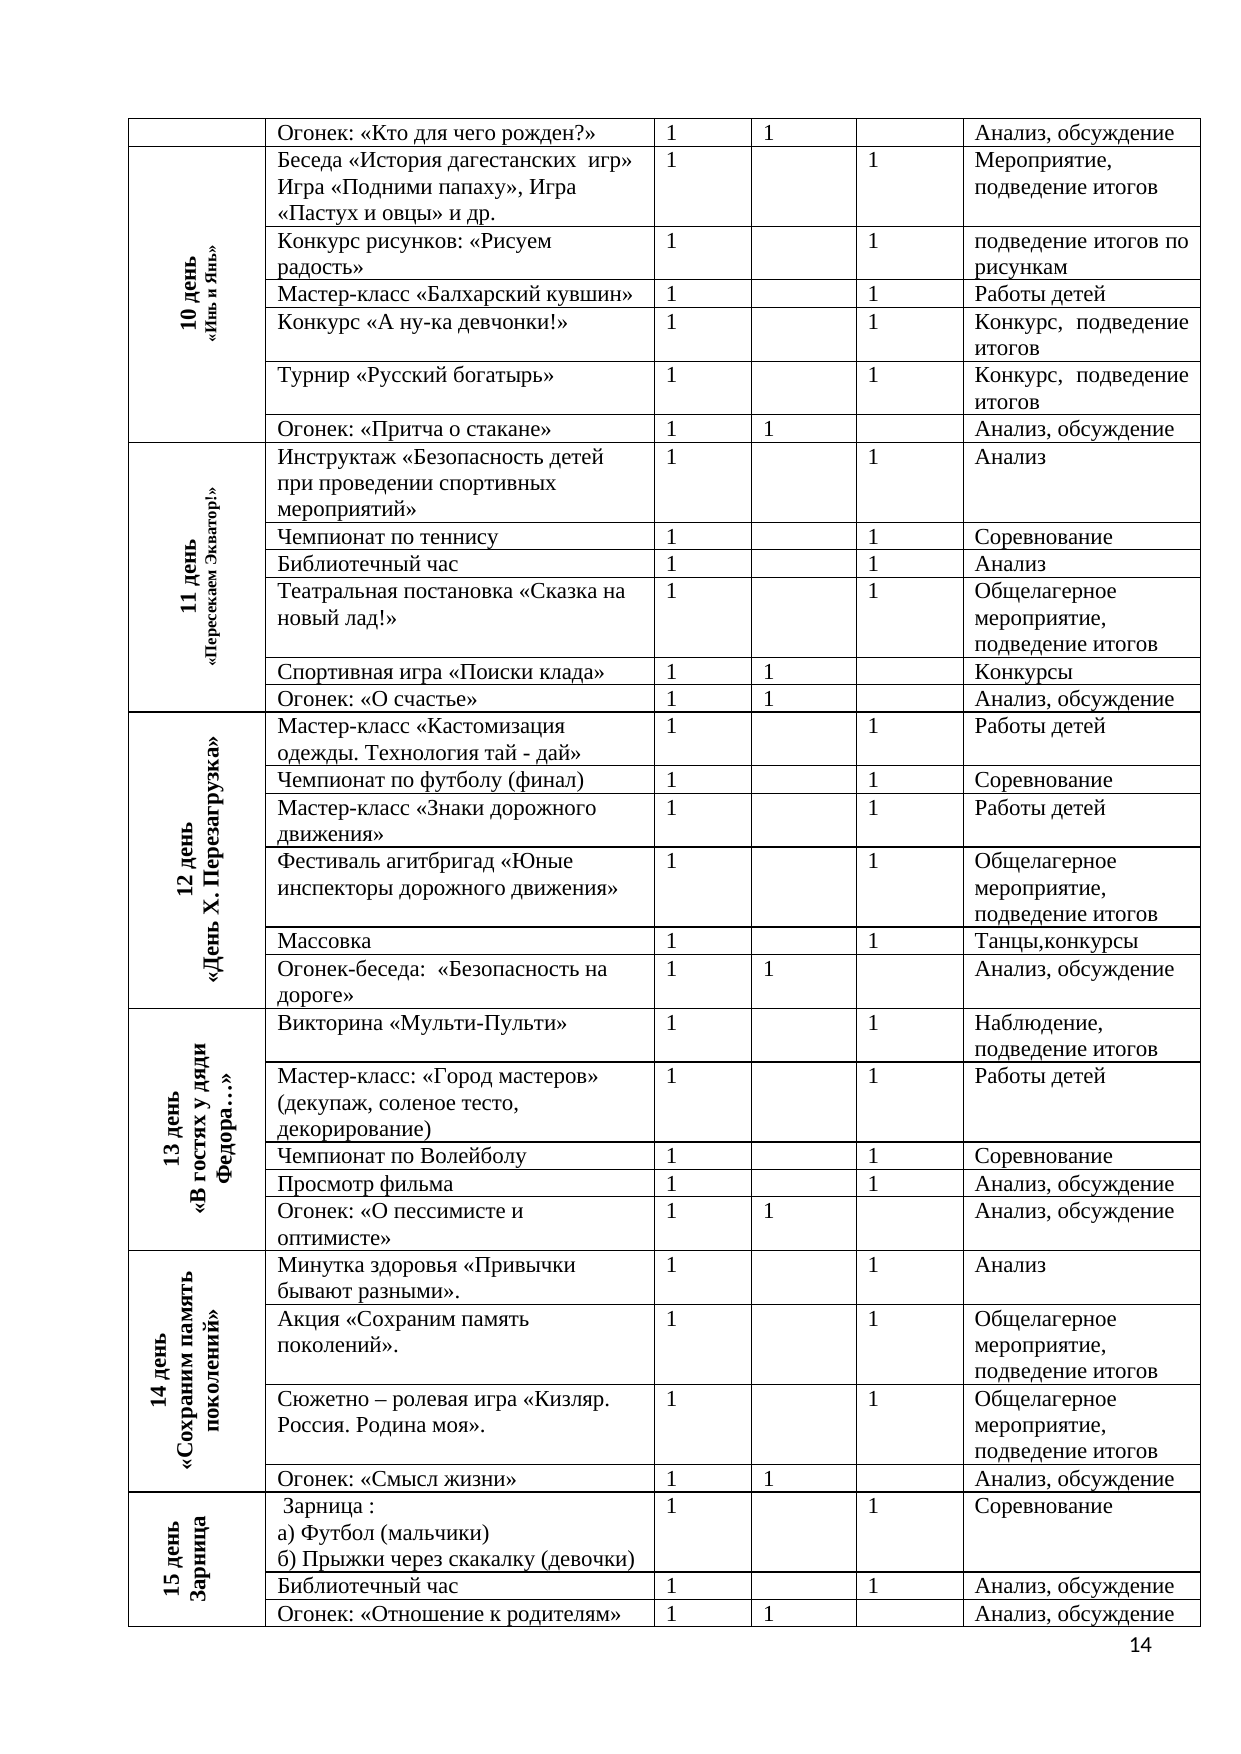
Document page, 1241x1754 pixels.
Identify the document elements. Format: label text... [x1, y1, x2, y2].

table_cell Работы детей [964, 280, 1200, 307]
table_cell Зарница : а) Футбол (мальчики) б) Прыжки через скакалку (девочки) [266, 1493, 654, 1571]
table_cell 1 [752, 1465, 856, 1491]
table_cell 1 [857, 1063, 963, 1141]
table_cell Работы детей [964, 713, 1200, 765]
table_cell Чемпионат по теннису [266, 523, 654, 549]
table_cell Соревнование [964, 766, 1200, 793]
table_cell Анализ, обсуждение [964, 955, 1200, 1008]
table_cell [752, 1170, 856, 1196]
table_cell 1 [655, 1063, 751, 1141]
table_cell Конкурс «А ну-ка девчонки!» [266, 308, 654, 361]
table_cell 1 [857, 227, 963, 279]
table_cell 1 [857, 1493, 963, 1571]
table_cell Минутка здоровья «Привычки бывают разными». [266, 1251, 654, 1304]
table_cell 1 [857, 713, 963, 765]
table_cell [857, 1600, 963, 1626]
table_cell Мастер-класс «Кастомизация одежды. Технология тай - дай» [266, 713, 654, 765]
table_cell 11 день «Пересекаем Экватор!» [129, 443, 265, 711]
table_cell 1 [655, 794, 751, 846]
table_cell [752, 523, 856, 549]
table_cell 1 [857, 848, 963, 926]
table_cell 1 [857, 766, 963, 793]
table_cell 1 [857, 1170, 963, 1196]
table_cell 1 [655, 280, 751, 307]
table_cell [857, 119, 963, 146]
table_cell 1 [857, 1385, 963, 1464]
table_cell Мастер-класс «Балхарский кувшин» [266, 280, 654, 307]
table_cell Огонек: «Кто для чего рожден?» [266, 119, 654, 146]
table_cell Общелагерное мероприятие, подведение итогов [964, 848, 1200, 926]
table_cell 1 [655, 1251, 751, 1304]
table_cell Конкурс, подведение итогов [964, 362, 1200, 414]
table_cell 1 [655, 1009, 751, 1061]
table_cell 1 [857, 550, 963, 577]
table_cell Спортивная игра «Поиски клада» [266, 658, 654, 684]
table_cell Соревнование [964, 523, 1200, 549]
table_cell Акция «Сохраним память поколений». [266, 1305, 654, 1384]
table_cell 1 [857, 523, 963, 549]
table_cell Анализ, обсуждение [964, 415, 1200, 442]
table_cell Инструктаж «Безопасность детей при проведении спортивных мероприятий» [266, 443, 654, 522]
table_cell 1 [655, 658, 751, 684]
table_cell Анализ, обсуждение [964, 685, 1200, 711]
table_cell [752, 766, 856, 793]
table_cell [752, 1493, 856, 1571]
table_cell [857, 1465, 963, 1491]
table_cell 1 [857, 794, 963, 846]
table_cell Соревнование [964, 1143, 1200, 1169]
table_cell 1 [655, 848, 751, 926]
table_cell 15 день Зарница [129, 1493, 265, 1626]
table_cell Работы детей [964, 794, 1200, 846]
table_cell Наблюдение, подведение итогов [964, 1009, 1200, 1061]
table_cell 1 [655, 550, 751, 577]
table_cell 1 [857, 578, 963, 657]
table_cell Библиотечный час [266, 1573, 654, 1599]
table_cell Анализ, обсуждение [964, 119, 1200, 146]
table_cell Огонек: «Притча о стакане» [266, 415, 654, 442]
table_cell 1 [655, 1573, 751, 1599]
table_cell Огонек: «О счастье» [266, 685, 654, 711]
table_cell 1 [655, 1143, 751, 1169]
table_cell 1 [655, 1305, 751, 1384]
table_cell 1 [655, 1385, 751, 1464]
table_cell Мастер-класс «Знаки дорожного движения» [266, 794, 654, 846]
table_cell 1 [857, 362, 963, 414]
table_cell [752, 1305, 856, 1384]
table_cell 1 [752, 1600, 856, 1626]
table_cell Огонек: «О пессимисте и оптимисте» [266, 1197, 654, 1250]
table_cell 10 день «Инь и Янь» [129, 147, 265, 442]
table_cell [857, 955, 963, 1008]
table_cell [752, 362, 856, 414]
table_cell [752, 1009, 856, 1061]
table_cell 13 день «В гостях у дяди Федора…» [129, 1009, 265, 1250]
table_cell 1 [655, 928, 751, 954]
table_cell [752, 1251, 856, 1304]
table_cell 1 [655, 1197, 751, 1250]
table_cell Соревнование [964, 1493, 1200, 1571]
table_cell 1 [752, 1197, 856, 1250]
table_cell 12 день «День Х. Перезагрузка» [129, 713, 265, 1008]
table_cell 1 [655, 147, 751, 226]
table_cell Конкурс, подведение итогов [964, 308, 1200, 361]
table_cell 1 [655, 578, 751, 657]
table_cell 14 день «Сохраним память поколений» [129, 1251, 265, 1491]
table_cell Анализ, обсуждение [964, 1600, 1200, 1626]
table_cell 1 [655, 308, 751, 361]
table_cell 1 [752, 119, 856, 146]
table_cell [752, 443, 856, 522]
table_cell [752, 713, 856, 765]
table_cell Театральная постановка «Сказка на новый лад!» [266, 578, 654, 657]
table_cell [752, 794, 856, 846]
table_cell [752, 1063, 856, 1141]
table_cell 1 [655, 119, 751, 146]
table_cell подведение итогов по рисункам [964, 227, 1200, 279]
table_cell 1 [857, 308, 963, 361]
table_cell [752, 227, 856, 279]
table_cell 1 [752, 685, 856, 711]
table_cell 1 [655, 1170, 751, 1196]
table_cell [752, 147, 856, 226]
table_cell Библиотечный час [266, 550, 654, 577]
table_cell [857, 1197, 963, 1250]
table_cell 1 [655, 1493, 751, 1571]
table_cell Анализ [964, 550, 1200, 577]
table_cell 1 [655, 713, 751, 765]
table_cell Анализ [964, 1251, 1200, 1304]
table_cell 1 [655, 227, 751, 279]
table_cell Мастер-класс: «Город мастеров» (декупаж, соленое тесто, декорирование) [266, 1063, 654, 1141]
table_cell Общелагерное мероприятие, подведение итогов [964, 578, 1200, 657]
table_cell Огонек: «Отношение к родителям» [266, 1600, 654, 1626]
table_cell Конкурсы [964, 658, 1200, 684]
table_cell 1 [655, 685, 751, 711]
table_cell Общелагерное мероприятие, подведение итогов [964, 1305, 1200, 1384]
table_cell 1 [857, 928, 963, 954]
table_cell [752, 1143, 856, 1169]
table_cell Мероприятие, подведение итогов [964, 147, 1200, 226]
table_cell Анализ [964, 443, 1200, 522]
table_cell [752, 578, 856, 657]
table_cell Викторина «Мульти-Пульти» [266, 1009, 654, 1061]
table_cell Конкурс рисунков: «Рисуем радость» [266, 227, 654, 279]
table_cell 1 [655, 1600, 751, 1626]
table_cell 1 [655, 523, 751, 549]
table_cell Сюжетно – ролевая игра «Кизляр. Россия. Родина моя». [266, 1385, 654, 1464]
table_cell 1 [857, 1573, 963, 1599]
table_cell Беседа «История дагестанских игр» Игра «Подними папаху», Игра «Пастух и овцы» и др. [266, 147, 654, 226]
table_cell [752, 1573, 856, 1599]
table_cell 1 [857, 1251, 963, 1304]
table_cell 1 [857, 443, 963, 522]
table_cell 1 [857, 1305, 963, 1384]
table_cell [752, 308, 856, 361]
table_cell Огонек-беседа: «Безопасность на дороге» [266, 955, 654, 1008]
table_cell 1 [752, 658, 856, 684]
table_cell 1 [655, 443, 751, 522]
table_cell 1 [752, 955, 856, 1008]
table_cell [857, 415, 963, 442]
table_cell Турнир «Русский богатырь» [266, 362, 654, 414]
table_cell Анализ, обсуждение [964, 1465, 1200, 1491]
table_cell [857, 658, 963, 684]
table_cell Фестиваль агитбригад «Юные инспекторы дорожного движения» [266, 848, 654, 926]
table_cell [752, 550, 856, 577]
table_cell 1 [857, 1143, 963, 1169]
table_cell [752, 928, 856, 954]
table_cell Анализ, обсуждение [964, 1170, 1200, 1196]
table_cell Танцы,конкурсы [964, 928, 1200, 954]
table_cell 1 [655, 362, 751, 414]
table_cell Анализ, обсуждение [964, 1573, 1200, 1599]
table_cell [752, 848, 856, 926]
table_cell 1 [857, 1009, 963, 1061]
table_cell 1 [857, 147, 963, 226]
table_cell [857, 685, 963, 711]
table_cell Работы детей [964, 1063, 1200, 1141]
table_cell 1 [655, 955, 751, 1008]
table_cell Просмотр фильма [266, 1170, 654, 1196]
table_cell Огонек: «Смысл жизни» [266, 1465, 654, 1491]
table_cell Анализ, обсуждение [964, 1197, 1200, 1250]
table_cell 1 [655, 1465, 751, 1491]
table_cell 1 [655, 766, 751, 793]
table_cell 1 [752, 415, 856, 442]
table_cell 1 [857, 280, 963, 307]
table_cell [752, 280, 856, 307]
table_cell [752, 1385, 856, 1464]
table_cell Чемпионат по футболу (финал) [266, 766, 654, 793]
table_cell 1 [655, 415, 751, 442]
table_cell Общелагерное мероприятие, подведение итогов [964, 1385, 1200, 1464]
table_cell Чемпионат по Волейболу [266, 1143, 654, 1169]
table_cell Массовка [266, 928, 654, 954]
